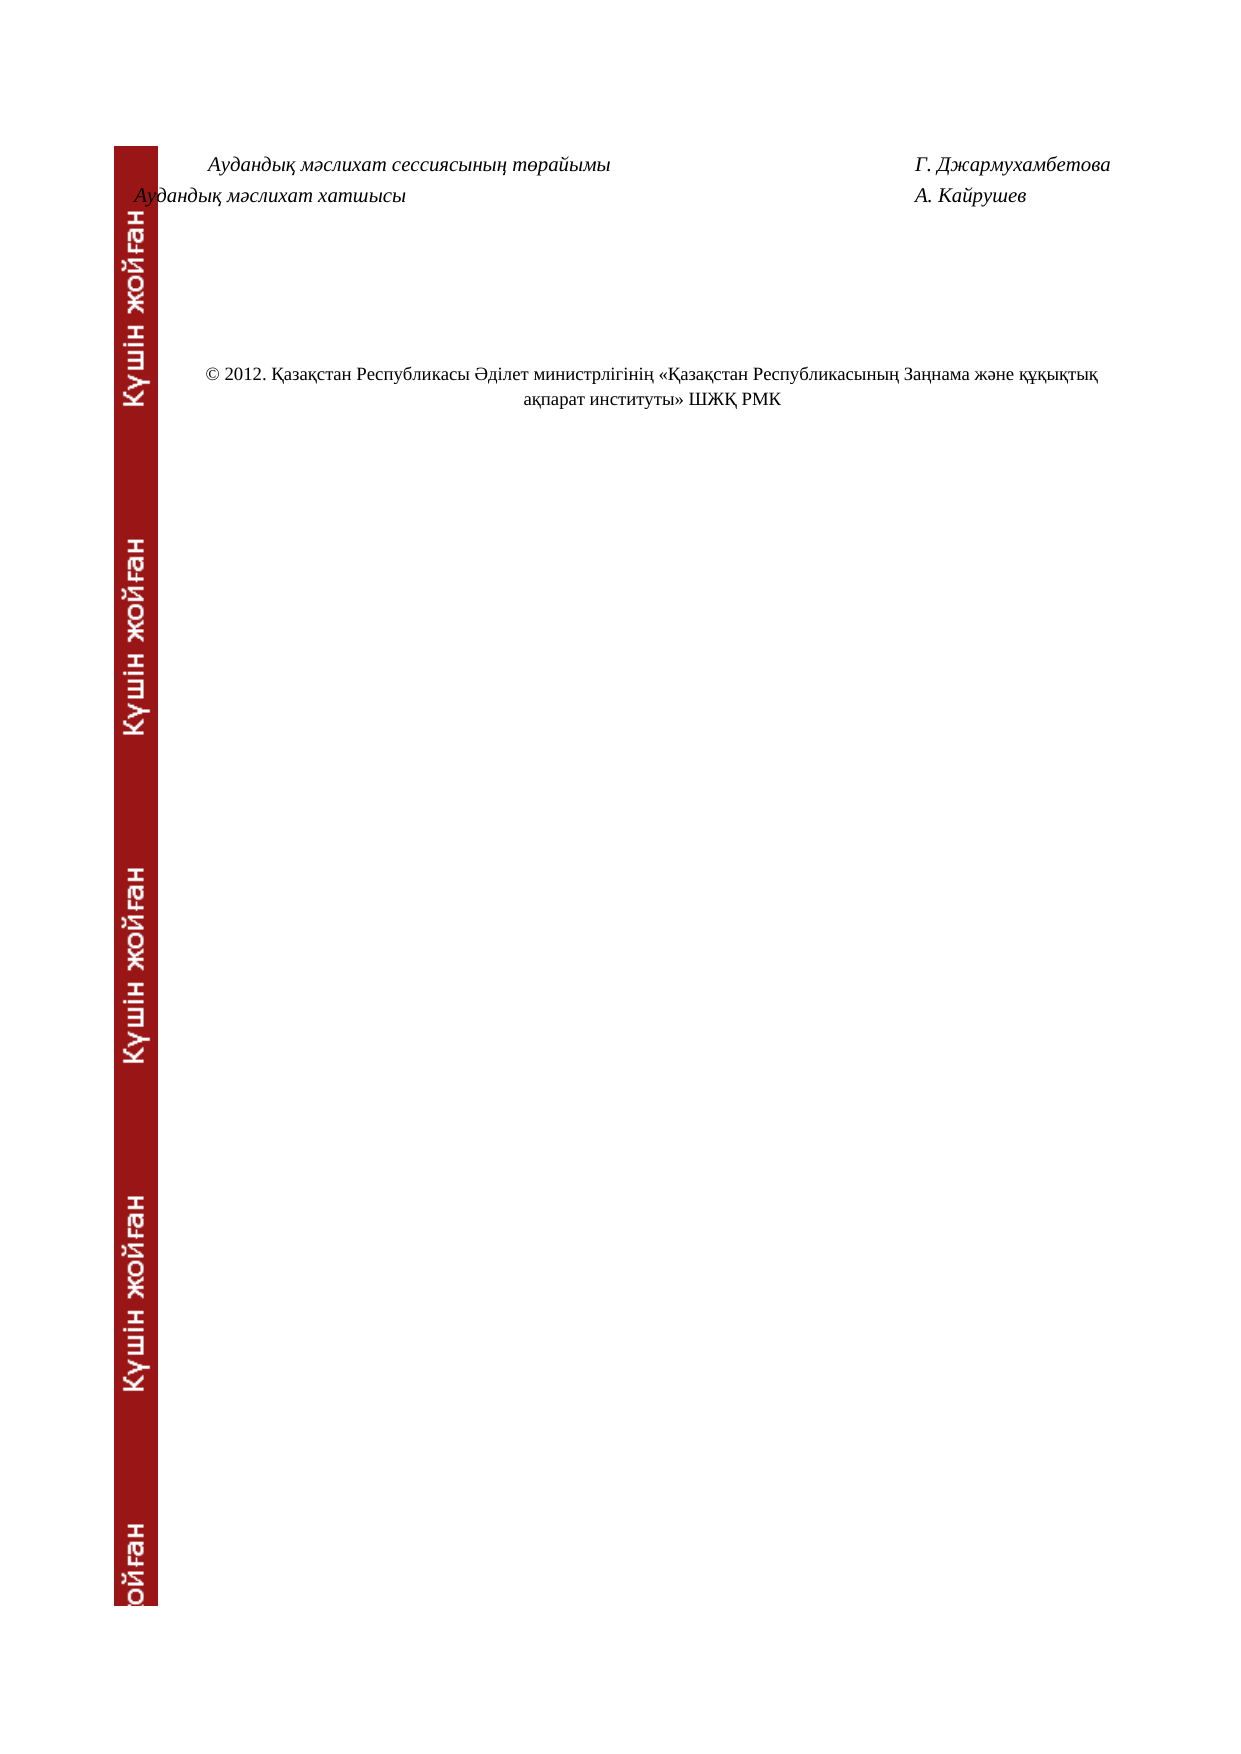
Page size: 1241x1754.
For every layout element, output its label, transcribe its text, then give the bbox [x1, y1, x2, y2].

text © 2012. Қазақстан Республикасы Әділет министрлігінің «Қазақстан Республикасының Заңнама және құқықтық ақпарат институты» ШЖҚ РМК [112, 363, 1128, 409]
table_cell А. Кайрушев [913, 181, 1240, 212]
table_header Аудандық мәслихат сессиясының төрайымы [101, 150, 913, 181]
picture [114, 212, 158, 363]
picture [114, 409, 158, 1606]
picture [114, 146, 158, 150]
table_cell Аудандық мәслихат хатшысы [101, 181, 913, 212]
table_header Г. Джармухамбетова [913, 150, 1240, 181]
